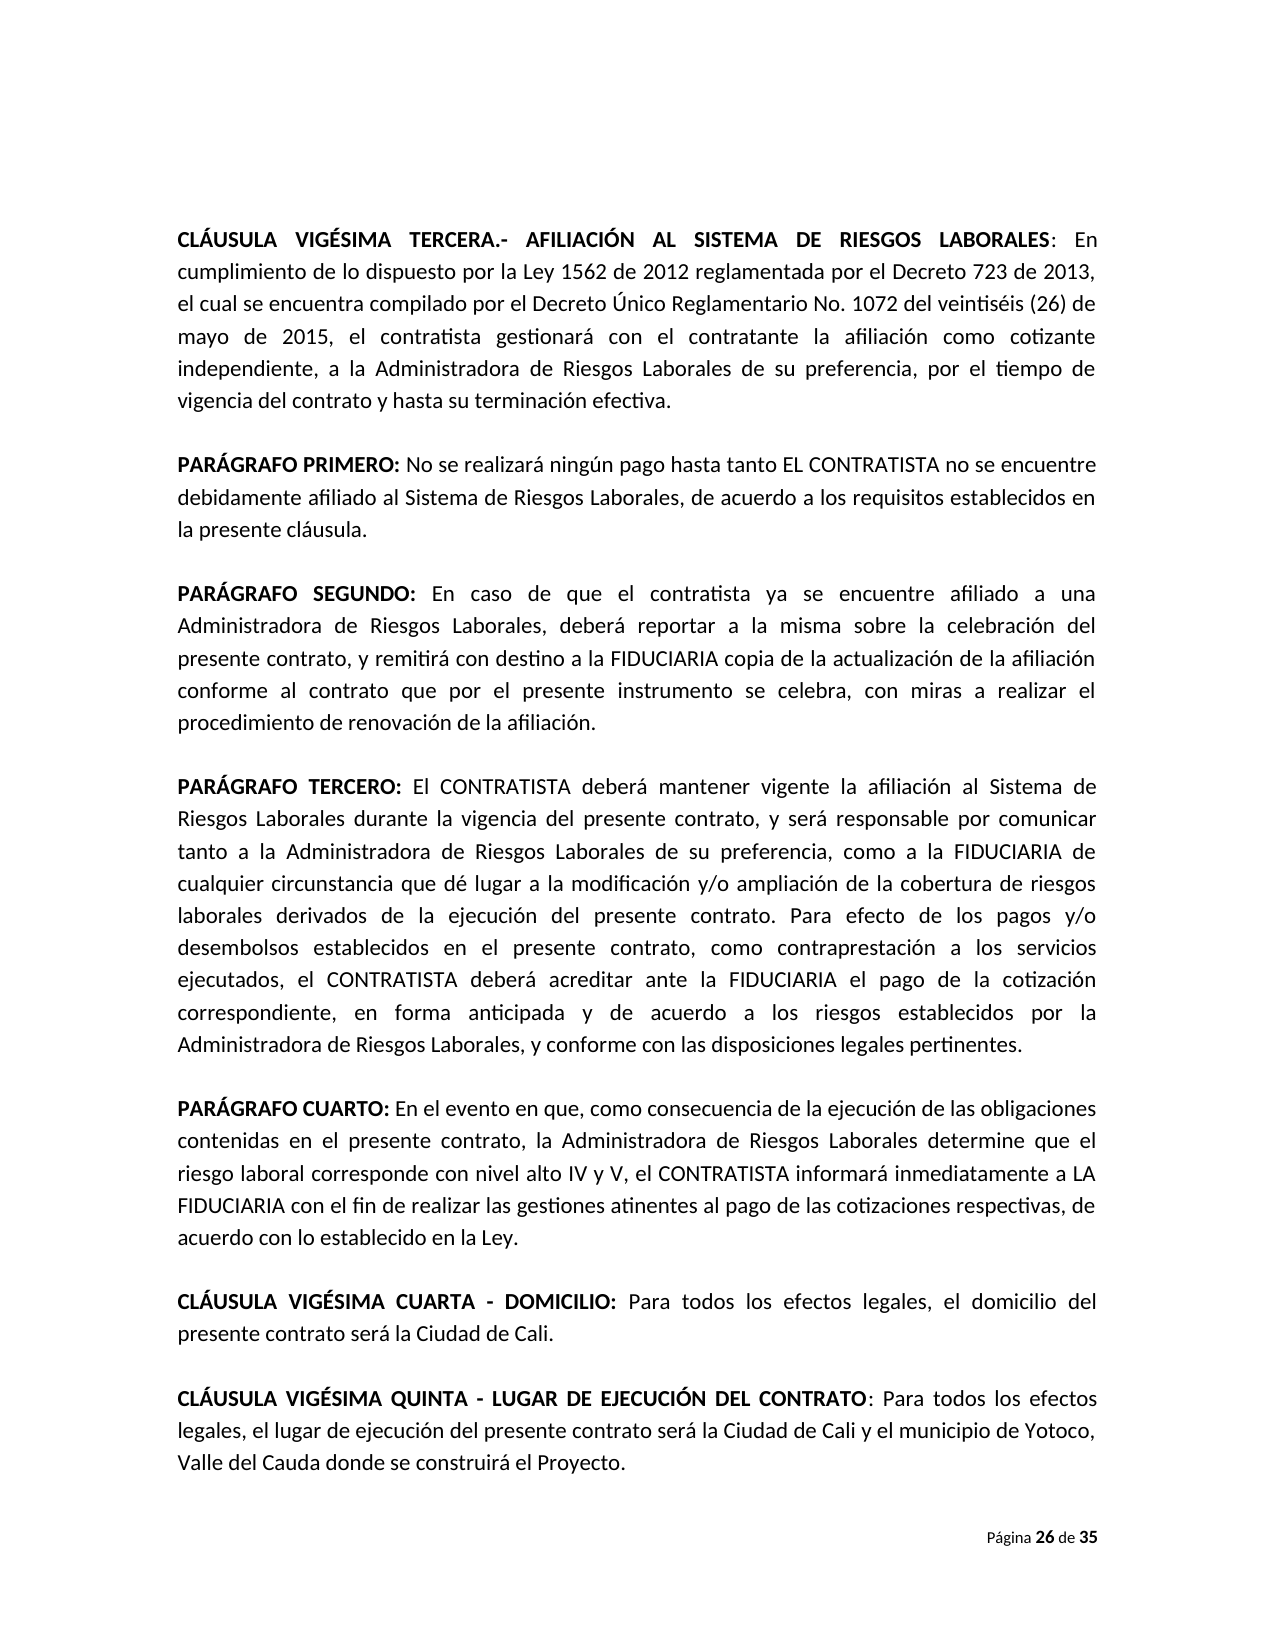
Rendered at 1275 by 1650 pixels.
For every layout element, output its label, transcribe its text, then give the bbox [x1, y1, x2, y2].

text PARÁGRAFO TERCERO: El CONTRATISTA deberá mantener vigente la afiliación al Sistema de Riesgos Laborales durante la vigencia del presente contrato, y será responsable por comunicar tanto a la Administradora de Riesgos Laborales de su preferencia, como a la FIDUCIARIA de cualquier circunstancia que dé lugar a la modificación y/o ampliación de la cobertura de riesgos laborales derivados de la ejecución del presente contrato. Para efecto de los pagos y/o desembolsos establecidos en el presente contrato, como contraprestación a los servicios ejecutados, el CONTRATISTA deberá acreditar ante la FIDUCIARIA el pago de la cotización correspondiente, en forma anticipada y de acuerdo a los riesgos establecidos por la Administradora de Riesgos Laborales, y conforme con las disposiciones legales pertinentes. [177, 772, 1098, 1058]
text CLÁUSULA VIGÉSIMA TERCERA.- AFILIACIÓN AL SISTEMA DE RIESGOS LABORALES: En cumplimiento de lo dispuesto por la Ley 1562 de 2012 reglamentada por el Decreto 723 de 2013, el cual se encuentra compilado por el Decreto Único Reglamentario No. 1072 del veintiséis (26) de mayo de 2015, el contratista gestionará con el contratante la afiliación como cotizante independiente, a la Administradora de Riesgos Laborales de su preferencia, por el tiempo de vigencia del contrato y hasta su terminación efectiva. [177, 225, 1098, 414]
text PARÁGRAFO PRIMERO: No se realizará ningún pago hasta tanto EL CONTRATISTA no se encuentre debidamente afiliado al Sistema de Riesgos Laborales, de acuerdo a los requisitos establecidos en la presente cláusula. [177, 451, 1098, 543]
text CLÁUSULA VIGÉSIMA QUINTA - LUGAR DE EJECUCIÓN DEL CONTRATO: Para todos los efectos legales, el lugar de ejecución del presente contrato será la Ciudad de Cali y el municipio de Yotoco, Valle del Cauda donde se construirá el Proyecto. [177, 1384, 1098, 1476]
text PARÁGRAFO SEGUNDO: En caso de que el contratista ya se encuentre afiliado a una Administradora de Riesgos Laborales, deberá reportar a la misma sobre la celebración del presente contrato, y remitirá con destino a la FIDUCIARIA copia de la actualización de la afiliación conforme al contrato que por el presente instrumento se celebra, con miras a realizar el procedimiento de renovación de la afiliación. [177, 579, 1098, 736]
text CLÁUSULA VIGÉSIMA CUARTA - DOMICILIO: Para todos los efectos legales, el domicilio del presente contrato será la Ciudad de Cali. [177, 1287, 1098, 1348]
text PARÁGRAFO CUARTO: En el evento en que, como consecuencia de la ejecución de las obligaciones contenidas en el presente contrato, la Administradora de Riesgos Laborales determine que el riesgo laboral corresponde con nivel alto IV y V, el CONTRATISTA informará inmediatamente a LA FIDUCIARIA con el fin de realizar las gestiones atinentes al pago de las cotizaciones respectivas, de acuerdo con lo establecido en la Ley. [177, 1094, 1098, 1251]
